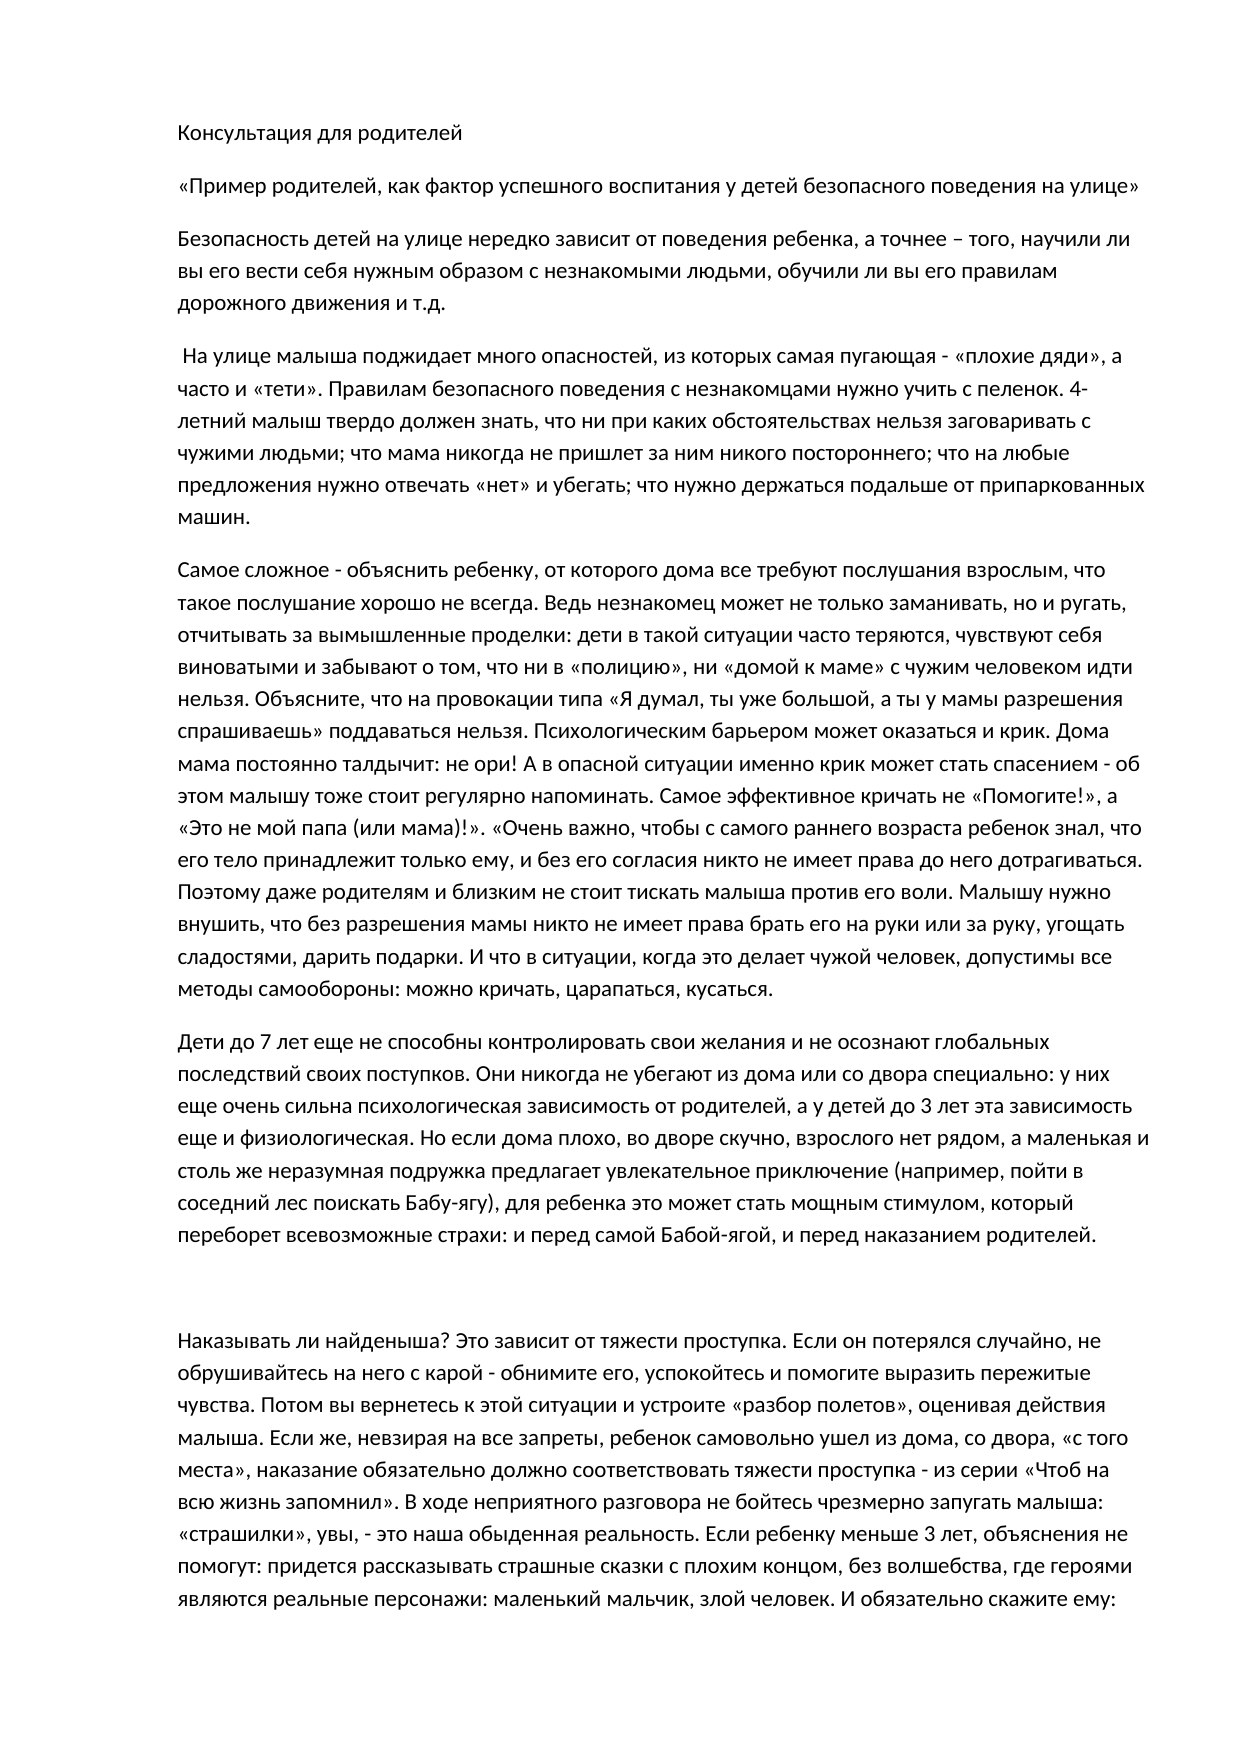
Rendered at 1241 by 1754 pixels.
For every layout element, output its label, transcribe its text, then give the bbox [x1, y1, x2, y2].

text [177, 1326, 1152, 1612]
text «Пример родителей, как фактор успешного воспитания у детей безопасного поведения на улице» [177, 171, 1152, 199]
text Дети до 7 лет еще не способны контролировать свои желания и не осознают глобальных последствий своих поступков. Они никогда не убегают из дома или со двора специально: у них еще очень сильна психологическая зависимость от родителей, а у детей до 3 лет эта зависимость еще и физиологическая. Но если дома плохо, во дворе скучно, взрослого нет рядом, а маленькая и столь же неразумная подружка предлагает увлекательное приключение (например, пойти в соседний лес поискать Бабу-ягу), для ребенка это может стать мощным стимулом, который переборет всевозможные страхи: и перед самой Бабой-ягой, и перед наказанием родителей. [177, 1027, 1152, 1248]
text На улице малыша поджидает много опасностей, из которых самая пугающая - «плохие дяди», а часто и «тети». Правилам безопасного поведения с незнакомцами нужно учить с пеленок. 4-летний малыш твердо должен знать, что ни при каких обстоятельствах нельзя заговаривать с чужими людьми; что мама никогда не пришлет за ним никого постороннего; что на любые предложения нужно отвечать «нет» и убегать; что нужно держаться подальше от припаркованных машин. [177, 342, 1152, 531]
text Безопасность детей на улице нередко зависит от поведения ребенка, а точнее – того, научили ли вы его вести себя нужным образом с незнакомыми людьми, обучили ли вы его правилам дорожного движения и т.д. [177, 224, 1152, 317]
text Самое сложное - объяснить ребенку, от которого дома все требуют послушания взрослым, что такое послушание хорошо не всегда. Ведь незнакомец может не только заманивать, но и ругать, отчитывать за вымышленные проделки: дети в такой ситуации часто теряются, чувствуют себя виноватыми и забывают о том, что ни в «полицию», ни «домой к маме» с чужим человеком идти нельзя. Объясните, что на провокации типа «Я думал, ты уже большой, а ты у мамы разрешения спрашиваешь» поддаваться нельзя. Психологическим барьером может оказаться и крик. Дома мама постоянно талдычит: не ори! А в опасной ситуации именно крик может стать спасением - об этом малышу тоже стоит регулярно напоминать. Самое эффективное кричать не «Помогите!», а «Это не мой папа (или мама)!». «Очень важно, чтобы с самого раннего возраста ребенок знал, что его тело принадлежит только ему, и без его согласия никто не имеет права до него дотрагиваться. Поэтому даже родителям и близким не стоит тискать малыша против его воли. Малышу нужно внушить, что без разрешения мамы никто не имеет права брать его на руки или за руку, угощать сладостями, дарить подарки. И что в ситуации, когда это делает чужой человек, допустимы все методы самообороны: можно кричать, царапаться, кусаться. [177, 556, 1152, 1002]
text Консультация для родителей [177, 118, 1152, 146]
